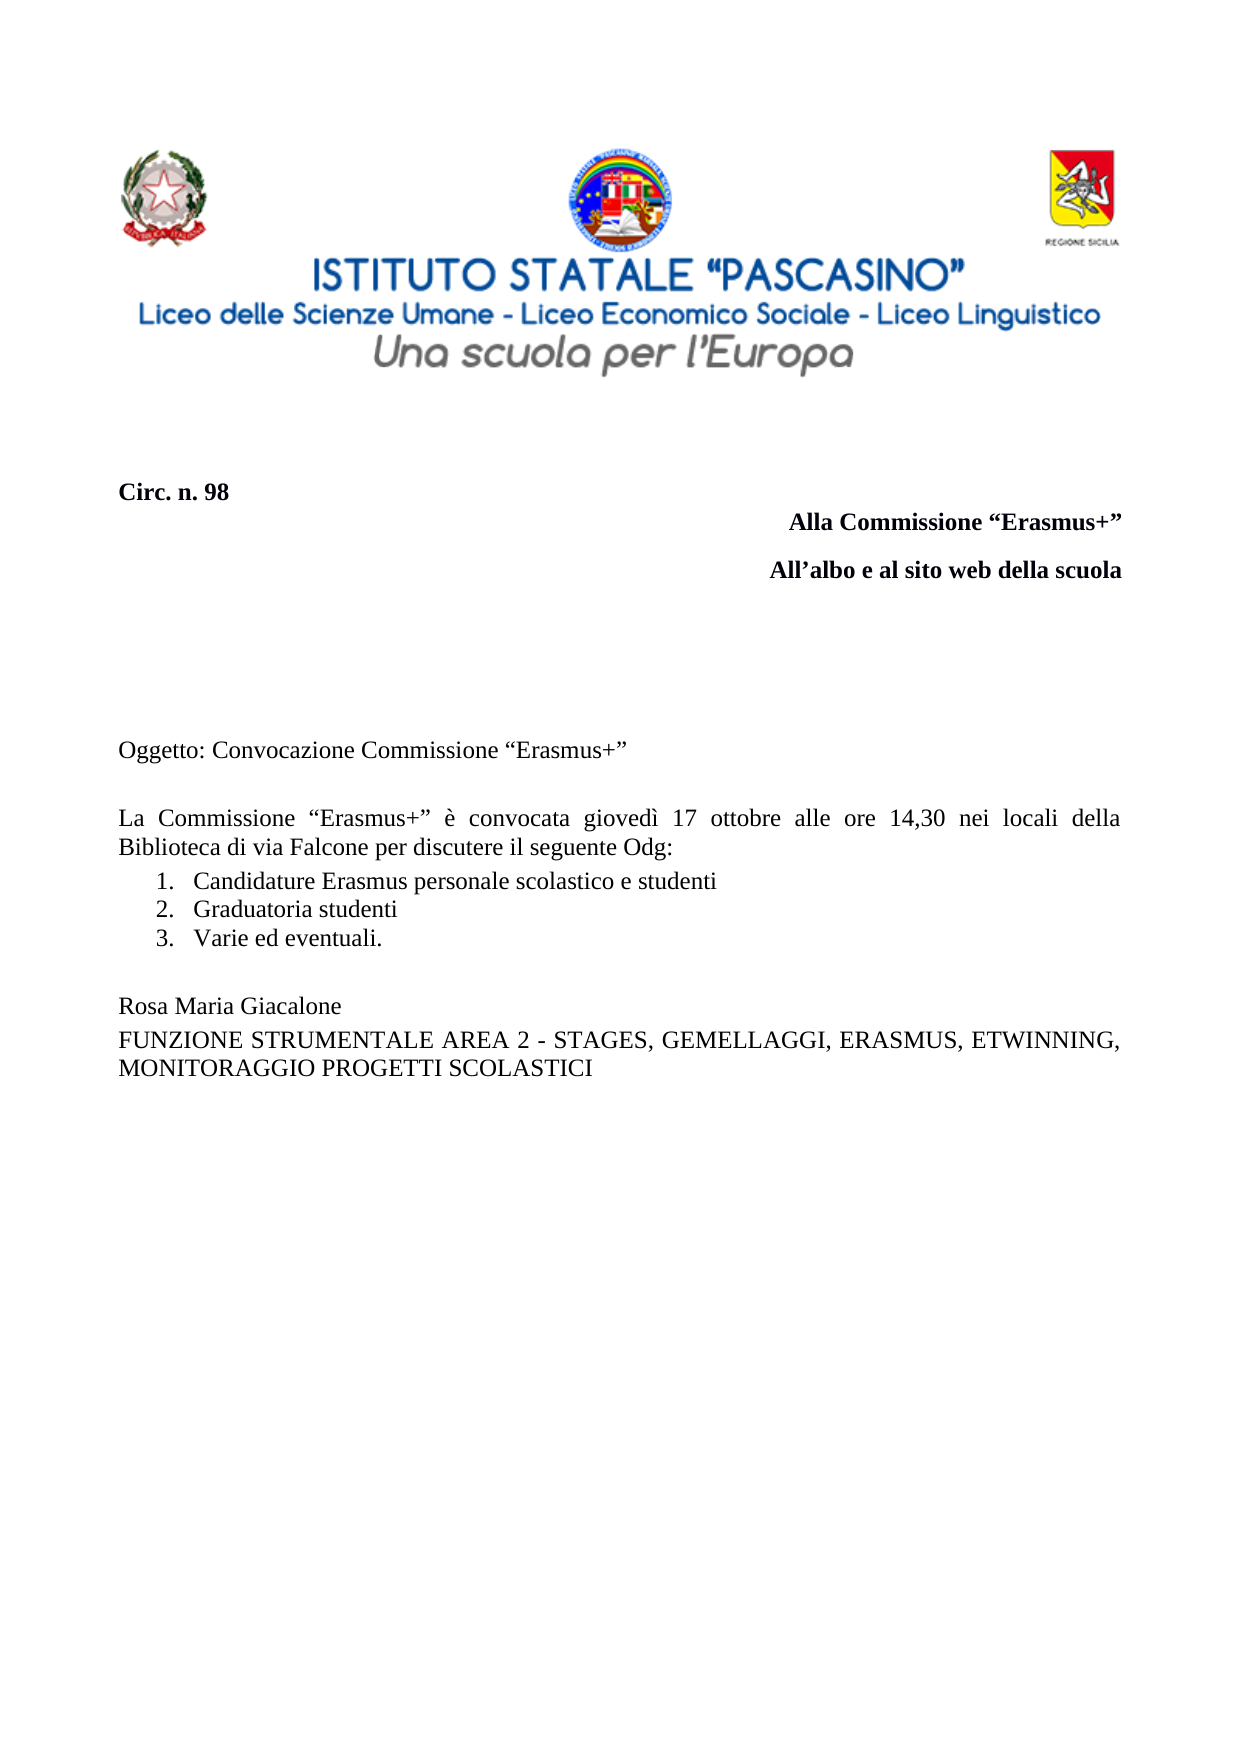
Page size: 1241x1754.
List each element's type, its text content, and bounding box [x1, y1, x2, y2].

list Candidature Erasmus personale scolastico e studenti [156, 866, 1122, 894]
text All’albo e al sito web della scuola [119, 555, 1122, 583]
text Circ. n. 98 [118, 477, 1123, 506]
text FUNZIONE STRUMENTALE AREA 2 - STAGES, GEMELLAGGI, ERASMUS, ETWINNING, MONITORAGGIO PROGETTI SCOLASTICI [118, 1025, 1122, 1082]
list Varie ed eventuali. [156, 923, 1122, 952]
text Rosa Maria Giacalone [118, 991, 1122, 1020]
picture [118, 147, 1123, 380]
text La Commissione “Erasmus+” è convocata giovedì 17 ottobre alle ore 14,30 nei locali della Biblioteca di via Falcone per discutere il seguente Odg: [118, 803, 1122, 861]
text Alla Commissione “Erasmus+” [119, 507, 1122, 536]
list Graduatoria studenti [156, 894, 1122, 923]
text Oggetto: Convocazione Commissione “Erasmus+” [118, 735, 1122, 764]
